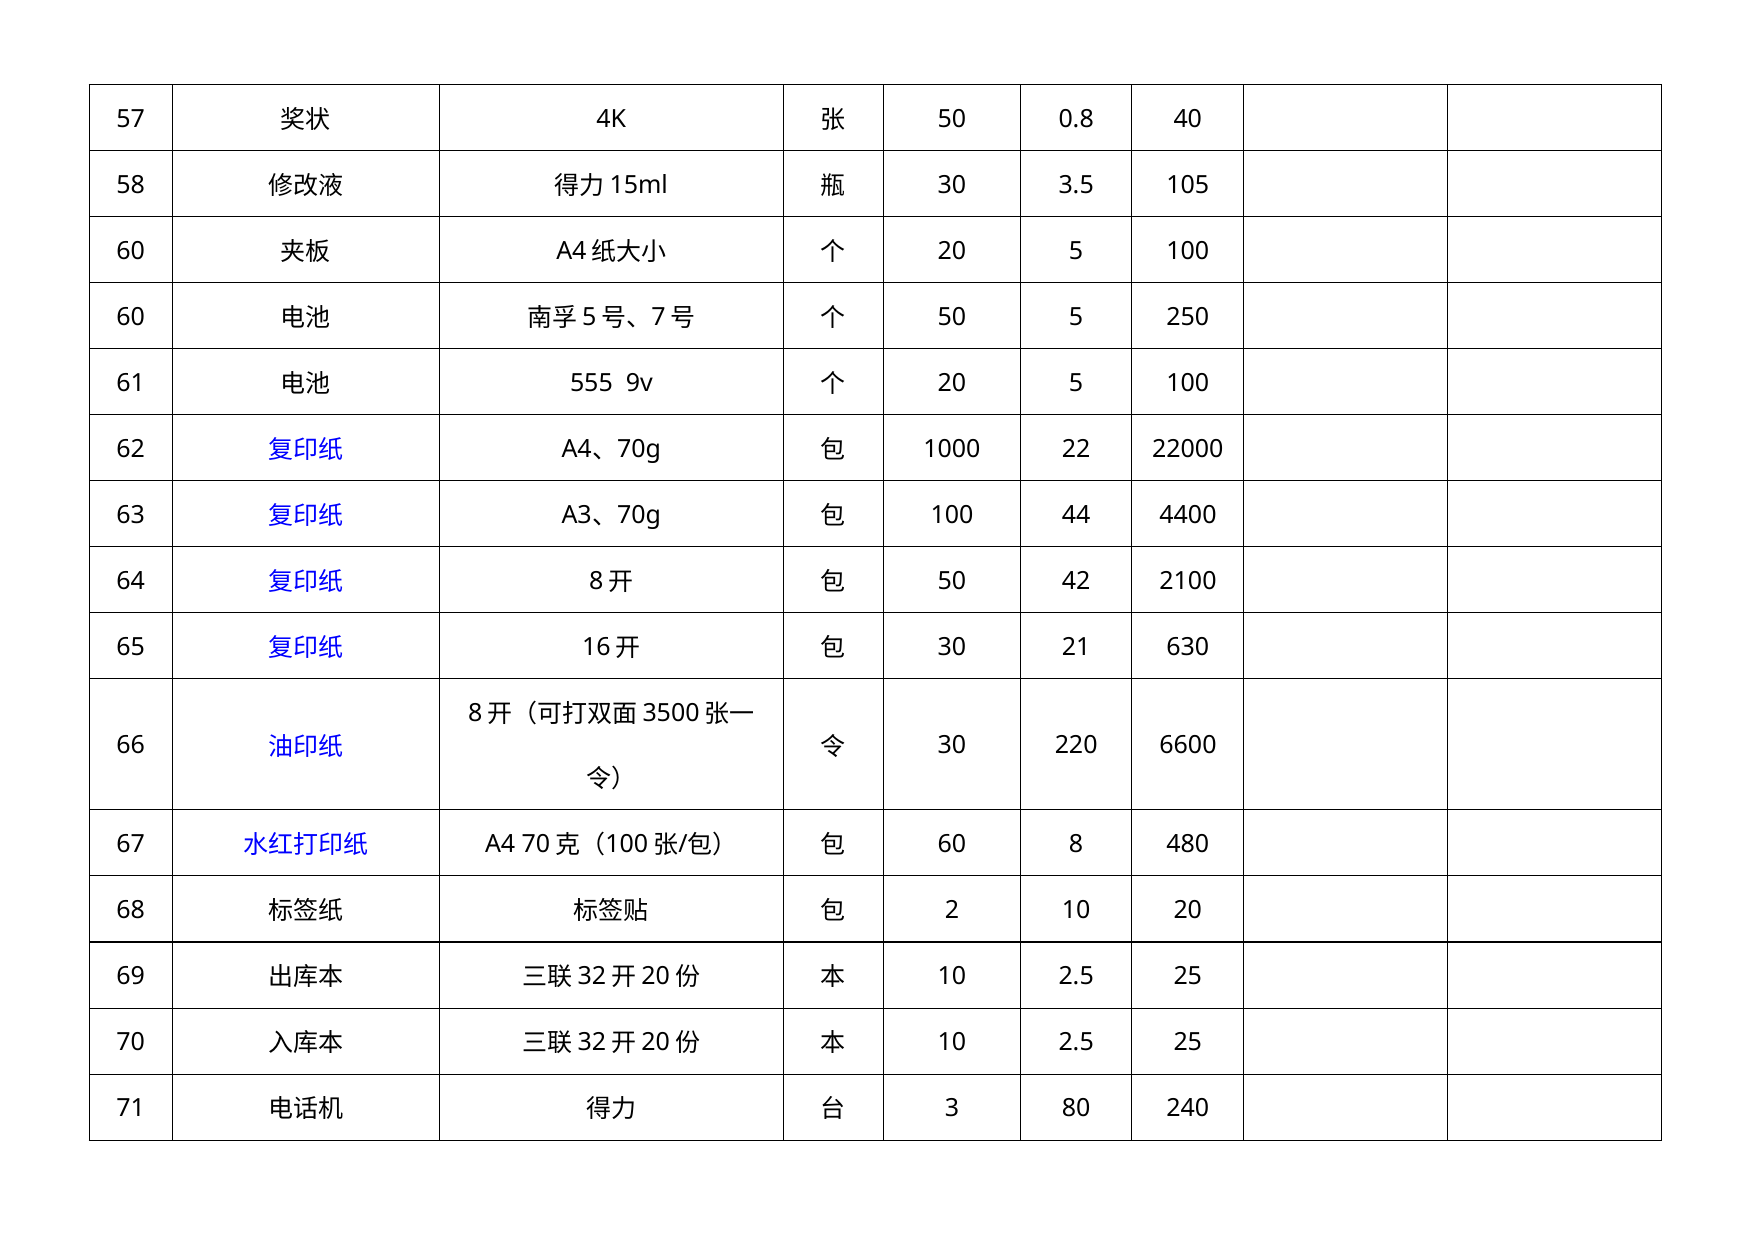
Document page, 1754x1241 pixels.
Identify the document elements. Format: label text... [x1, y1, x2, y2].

table_cell 220 [1021, 679, 1131, 809]
table_cell 5 [1021, 349, 1131, 414]
table_cell 0.8 [1021, 85, 1131, 150]
table_cell 60 [90, 217, 172, 282]
table_cell 本 [784, 1009, 883, 1073]
table_cell 瓶 [784, 151, 883, 216]
table_cell 张 [784, 85, 883, 150]
table_cell 100 [1132, 217, 1243, 282]
table_cell 三联32开20份 [440, 1009, 783, 1073]
table_cell [1448, 810, 1661, 875]
table_cell 250 [1132, 283, 1243, 348]
table_cell A4纸大小 [440, 217, 783, 282]
table_cell [1448, 283, 1661, 348]
table_cell 10 [884, 943, 1020, 1007]
table_cell [1448, 85, 1661, 150]
table_cell 21 [1021, 613, 1131, 678]
table_cell 出库本 [173, 943, 439, 1007]
table_cell 8 [1021, 810, 1131, 875]
table_cell 240 [1132, 1075, 1243, 1139]
table_cell 555 9v [440, 349, 783, 414]
table_cell 包 [784, 613, 883, 678]
table_cell 80 [1021, 1075, 1131, 1139]
table_cell [1448, 1075, 1661, 1139]
table_cell 68 [90, 876, 172, 941]
table_cell 2 [884, 876, 1020, 941]
table_cell [1244, 283, 1447, 348]
table_cell [1244, 151, 1447, 216]
table_cell [1244, 415, 1447, 480]
table_cell 22000 [1132, 415, 1243, 480]
table_cell 奖状 [173, 85, 439, 150]
table_cell 10 [884, 1009, 1020, 1073]
table_cell [1448, 217, 1661, 282]
table_cell 20 [884, 217, 1020, 282]
table_cell 4K [440, 85, 783, 150]
table_cell 50 [884, 85, 1020, 150]
table_cell 64 [90, 547, 172, 612]
table_cell 66 [90, 679, 172, 809]
table_cell [1244, 481, 1447, 546]
table_cell 台 [784, 1075, 883, 1139]
table_cell [1448, 349, 1661, 414]
table_cell 标签纸 [173, 876, 439, 941]
table_cell 1000 [884, 415, 1020, 480]
table_cell 40 [1132, 85, 1243, 150]
table_cell 2.5 [1021, 1009, 1131, 1073]
table_cell 69 [90, 943, 172, 1007]
table_cell 个 [784, 349, 883, 414]
table_cell 个 [784, 217, 883, 282]
table_cell 包 [784, 810, 883, 875]
table_cell 30 [884, 613, 1020, 678]
table_cell 修改液 [173, 151, 439, 216]
table_cell 25 [1132, 1009, 1243, 1073]
table_cell 62 [90, 415, 172, 480]
table_cell [1244, 217, 1447, 282]
table_cell 南孚5号、7号 [440, 283, 783, 348]
table_cell 63 [90, 481, 172, 546]
table_cell 71 [90, 1075, 172, 1139]
table_cell 8开（可打双面3500张一令） [440, 679, 783, 809]
table_cell [1244, 876, 1447, 941]
table_cell 5 [1021, 283, 1131, 348]
table_cell 复印纸 [173, 547, 439, 612]
table_cell 44 [1021, 481, 1131, 546]
table_cell 8开 [440, 547, 783, 612]
table_cell 30 [884, 151, 1020, 216]
table_cell 16开 [440, 613, 783, 678]
table_cell [1244, 1075, 1447, 1139]
table_cell 包 [784, 415, 883, 480]
table_cell 标签贴 [440, 876, 783, 941]
table_cell [1244, 679, 1447, 809]
table_cell 三联32开20份 [440, 943, 783, 1007]
table_cell [1448, 151, 1661, 216]
table_cell [1448, 547, 1661, 612]
table_cell 10 [1021, 876, 1131, 941]
table_cell [1448, 876, 1661, 941]
table_cell 25 [1132, 943, 1243, 1007]
table_cell 个 [784, 283, 883, 348]
table_cell 夹板 [173, 217, 439, 282]
table_cell 得力15ml [440, 151, 783, 216]
table_cell 3 [884, 1075, 1020, 1139]
table_cell [1448, 481, 1661, 546]
table_cell 3.5 [1021, 151, 1131, 216]
table_cell 480 [1132, 810, 1243, 875]
table_cell 630 [1132, 613, 1243, 678]
table_cell 67 [90, 810, 172, 875]
table_cell [1448, 943, 1661, 1007]
table_cell 5 [1021, 217, 1131, 282]
table_cell 令 [784, 679, 883, 809]
table_cell [1244, 547, 1447, 612]
table_cell 入库本 [173, 1009, 439, 1073]
table_cell A4 70克（100张/包） [440, 810, 783, 875]
table_cell 70 [90, 1009, 172, 1073]
table_cell 57 [90, 85, 172, 150]
table_cell 本 [784, 943, 883, 1007]
table_cell 水红打印纸 [173, 810, 439, 875]
table_cell 包 [784, 481, 883, 546]
table_cell 电话机 [173, 1075, 439, 1139]
table_cell 20 [884, 349, 1020, 414]
table_cell [1448, 1009, 1661, 1073]
table_cell 油印纸 [173, 679, 439, 809]
table_cell 105 [1132, 151, 1243, 216]
table_cell [1244, 810, 1447, 875]
table_cell 包 [784, 876, 883, 941]
table_cell 42 [1021, 547, 1131, 612]
table_cell [1244, 1009, 1447, 1073]
table_cell 60 [90, 283, 172, 348]
table_cell [1244, 349, 1447, 414]
table_cell 50 [884, 547, 1020, 612]
table_cell 22 [1021, 415, 1131, 480]
table_cell 得力 [440, 1075, 783, 1139]
table_cell 50 [884, 283, 1020, 348]
table_cell 复印纸 [173, 481, 439, 546]
table_cell 6600 [1132, 679, 1243, 809]
table_cell 20 [1132, 876, 1243, 941]
table_cell 电池 [173, 349, 439, 414]
table_cell 包 [784, 547, 883, 612]
table_cell A3、70g [440, 481, 783, 546]
table_cell 100 [884, 481, 1020, 546]
table_cell [1448, 415, 1661, 480]
table_cell 65 [90, 613, 172, 678]
table_cell 61 [90, 349, 172, 414]
table_cell [1244, 943, 1447, 1007]
table_cell 复印纸 [173, 415, 439, 480]
table_cell 4400 [1132, 481, 1243, 546]
table_cell 30 [884, 679, 1020, 809]
table_cell [1448, 613, 1661, 678]
table_cell [1244, 613, 1447, 678]
table_cell 100 [1132, 349, 1243, 414]
table_cell 2.5 [1021, 943, 1131, 1007]
table_cell [1244, 85, 1447, 150]
table_cell 60 [884, 810, 1020, 875]
table_cell 2100 [1132, 547, 1243, 612]
table_cell 58 [90, 151, 172, 216]
table_cell [1448, 679, 1661, 809]
table_cell 电池 [173, 283, 439, 348]
table_cell 复印纸 [173, 613, 439, 678]
table_cell A4、70g [440, 415, 783, 480]
